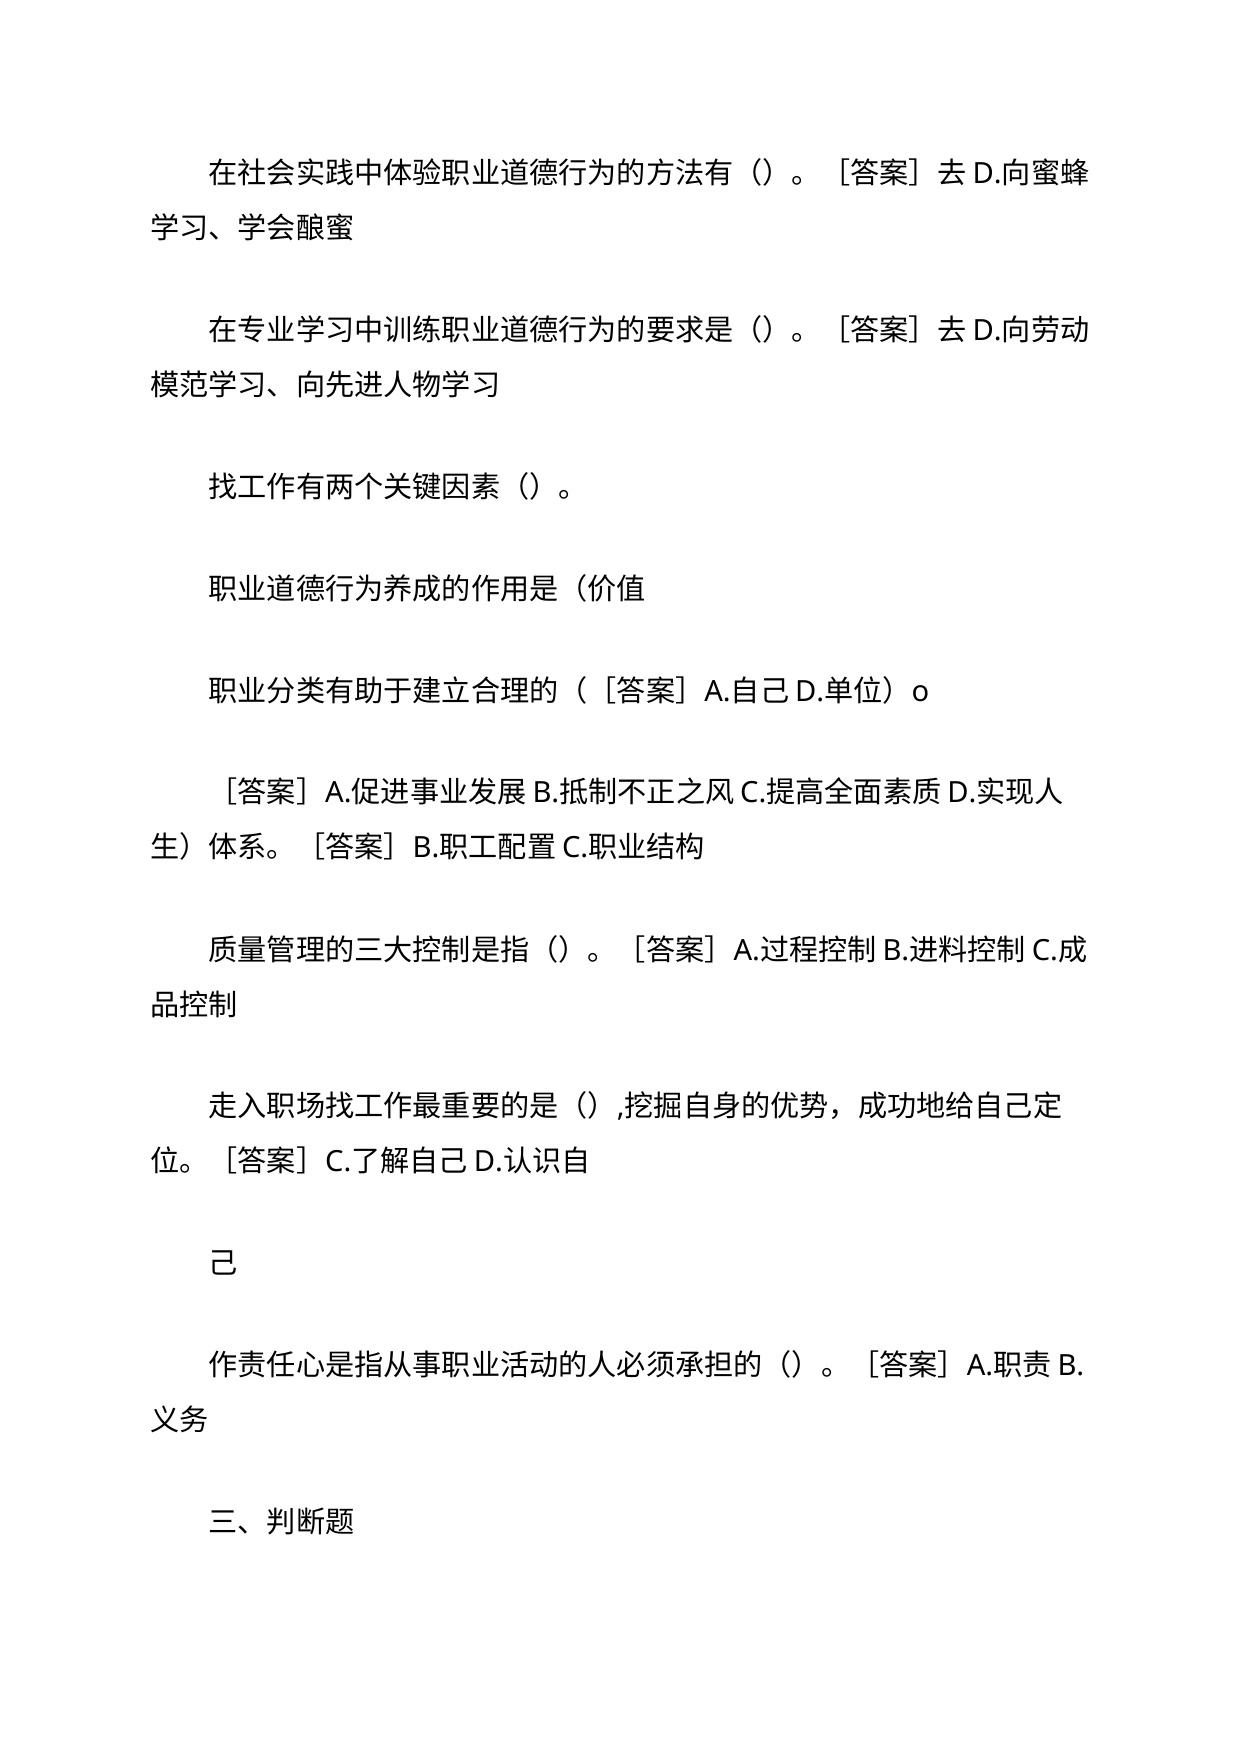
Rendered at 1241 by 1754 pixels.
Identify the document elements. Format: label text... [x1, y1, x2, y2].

text 三、判断题 [150, 1498, 1090, 1541]
text 在社会实践中体验职业道德行为的方法有（）。［答案］去D.向蜜蜂学习、学会酿蜜 [150, 150, 1090, 247]
text 职业道德行为养成的作用是（价值 [150, 565, 1090, 608]
text 找工作有两个关键因素（）。 [150, 463, 1090, 506]
text 职业分类有助于建立合理的（［答案］A.自己D.单位）o [150, 667, 1090, 709]
text 己 [150, 1240, 1090, 1282]
text ［答案］A.促进事业发展B.抵制不正之风C.提高全面素质D.实现人生）体系。［答案］B.职工配置C.职业结构 [150, 769, 1090, 866]
text 走入职场找工作最重要的是（）,挖掘自身的优势，成功地给自己定位。［答案］C.了解自己D.认识自 [150, 1083, 1090, 1180]
text 在专业学习中训练职业道德行为的要求是（）。［答案］去D.向劳动模范学习、向先进人物学习 [150, 307, 1090, 404]
text 作责任心是指从事职业活动的人必须承担的（）。［答案］A.职责B.义务 [150, 1342, 1090, 1439]
text 质量管理的三大控制是指（）。［答案］A.过程控制B.进料控制C.成品控制 [150, 926, 1090, 1023]
